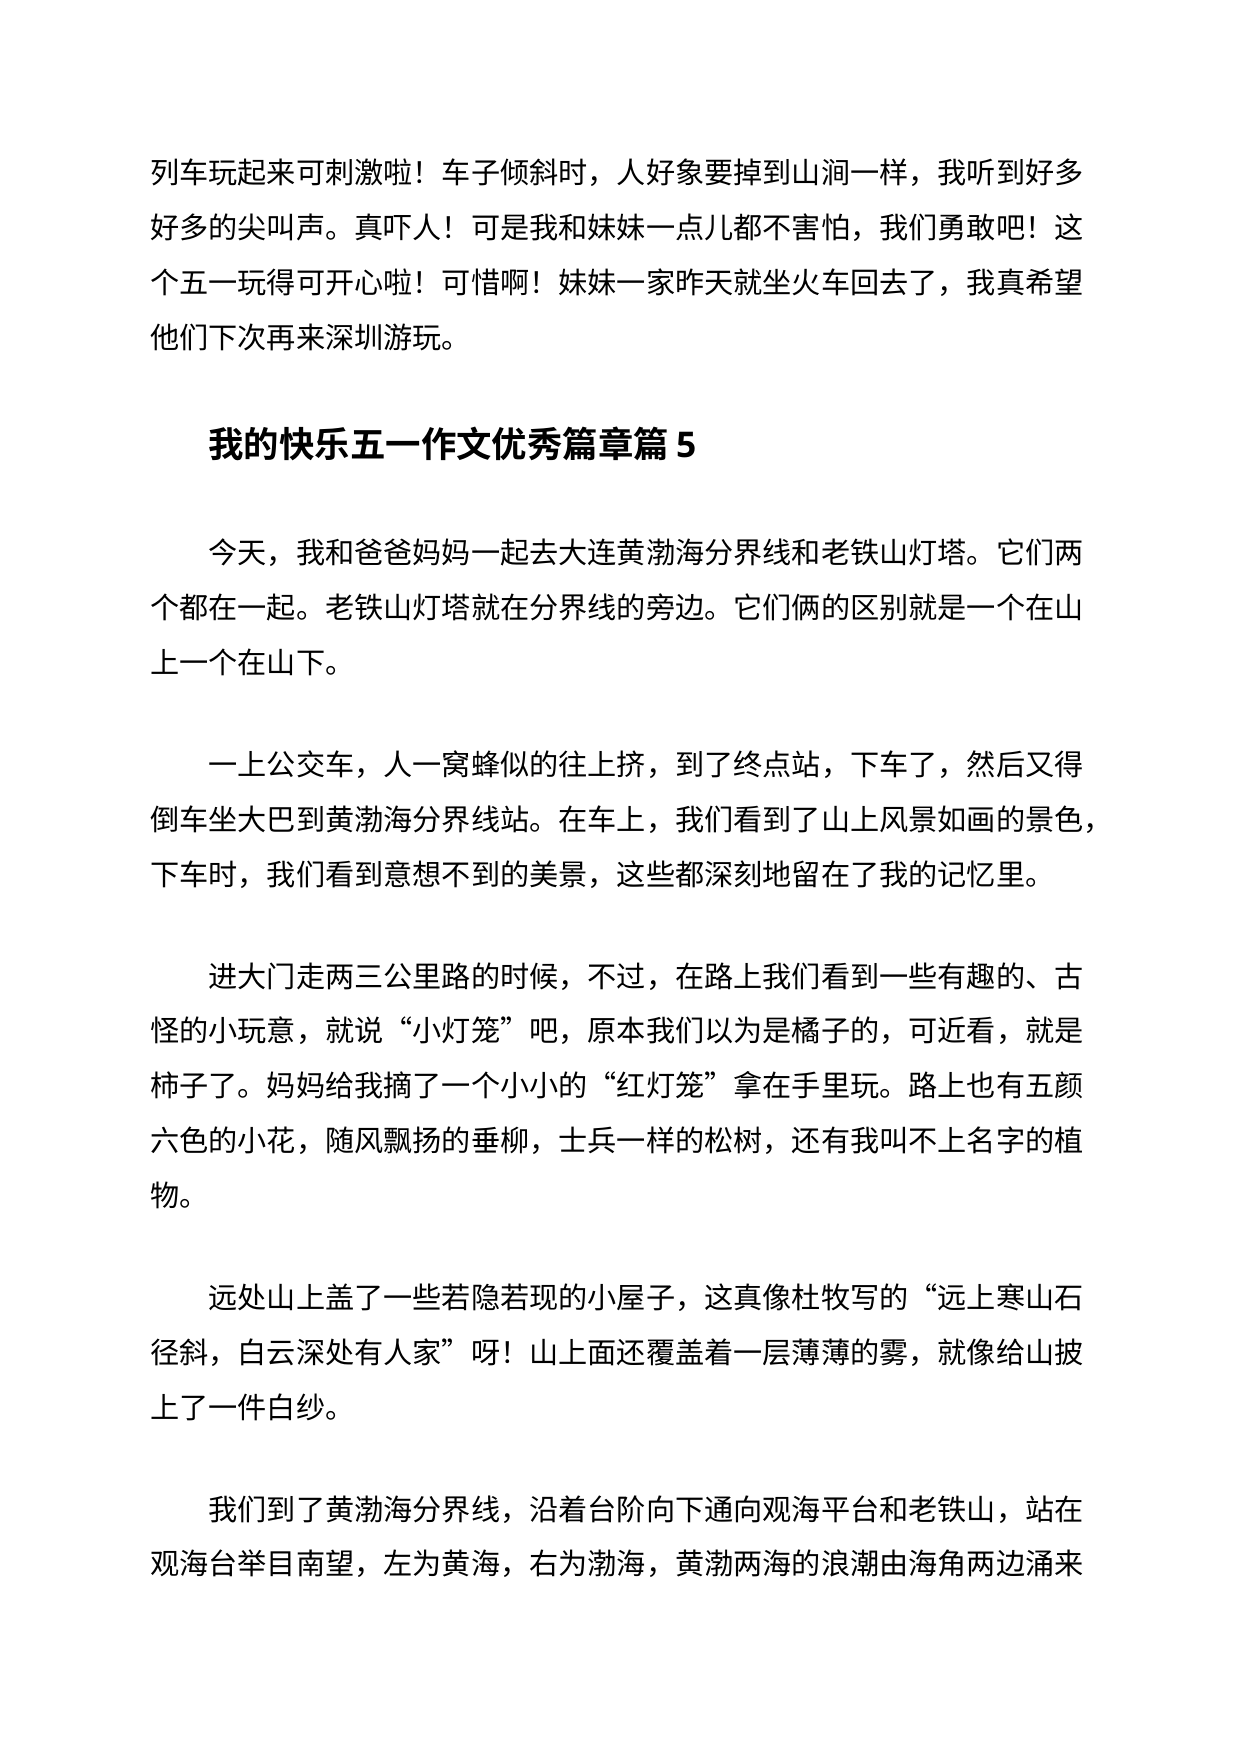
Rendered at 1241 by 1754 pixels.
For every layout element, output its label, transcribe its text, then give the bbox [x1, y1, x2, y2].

text 进大门走两三公里路的时候，不过，在路上我们看到一些有趣的、古怪的小玩意，就说“小灯笼”吧，原本我们以为是橘子的，可近看，就是柿子了。妈妈给我摘了一个小小的“红灯笼”拿在手里玩。路上也有五颜六色的小花，随风飘扬的垂柳，士兵一样的松树，还有我叫不上名字的植物。 [150, 953, 1090, 1215]
text 一上公交车，人一窝蜂似的往上挤，到了终点站，下车了，然后又得倒车坐大巴到黄渤海分界线站。在车上，我们看到了山上风景如画的景色，下车时，我们看到意想不到的美景，这些都深刻地留在了我的记忆里。 [150, 742, 1090, 894]
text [150, 1486, 1090, 1583]
text 今天，我和爸爸妈妈一起去大连黄渤海分界线和老铁山灯塔。它们两个都在一起。老铁山灯塔就在分界线的旁边。它们俩的区别就是一个在山上一个在山下。 [150, 530, 1090, 682]
text 远处山上盖了一些若隐若现的小屋子，这真像杜牧写的“远上寒山石径斜，白云深处有人家”呀！山上面还覆盖着一层薄薄的雾，就像给山披上了一件白纱。 [150, 1274, 1090, 1427]
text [150, 150, 1090, 357]
text 我的快乐五一作文优秀篇章篇5 [150, 416, 1090, 468]
